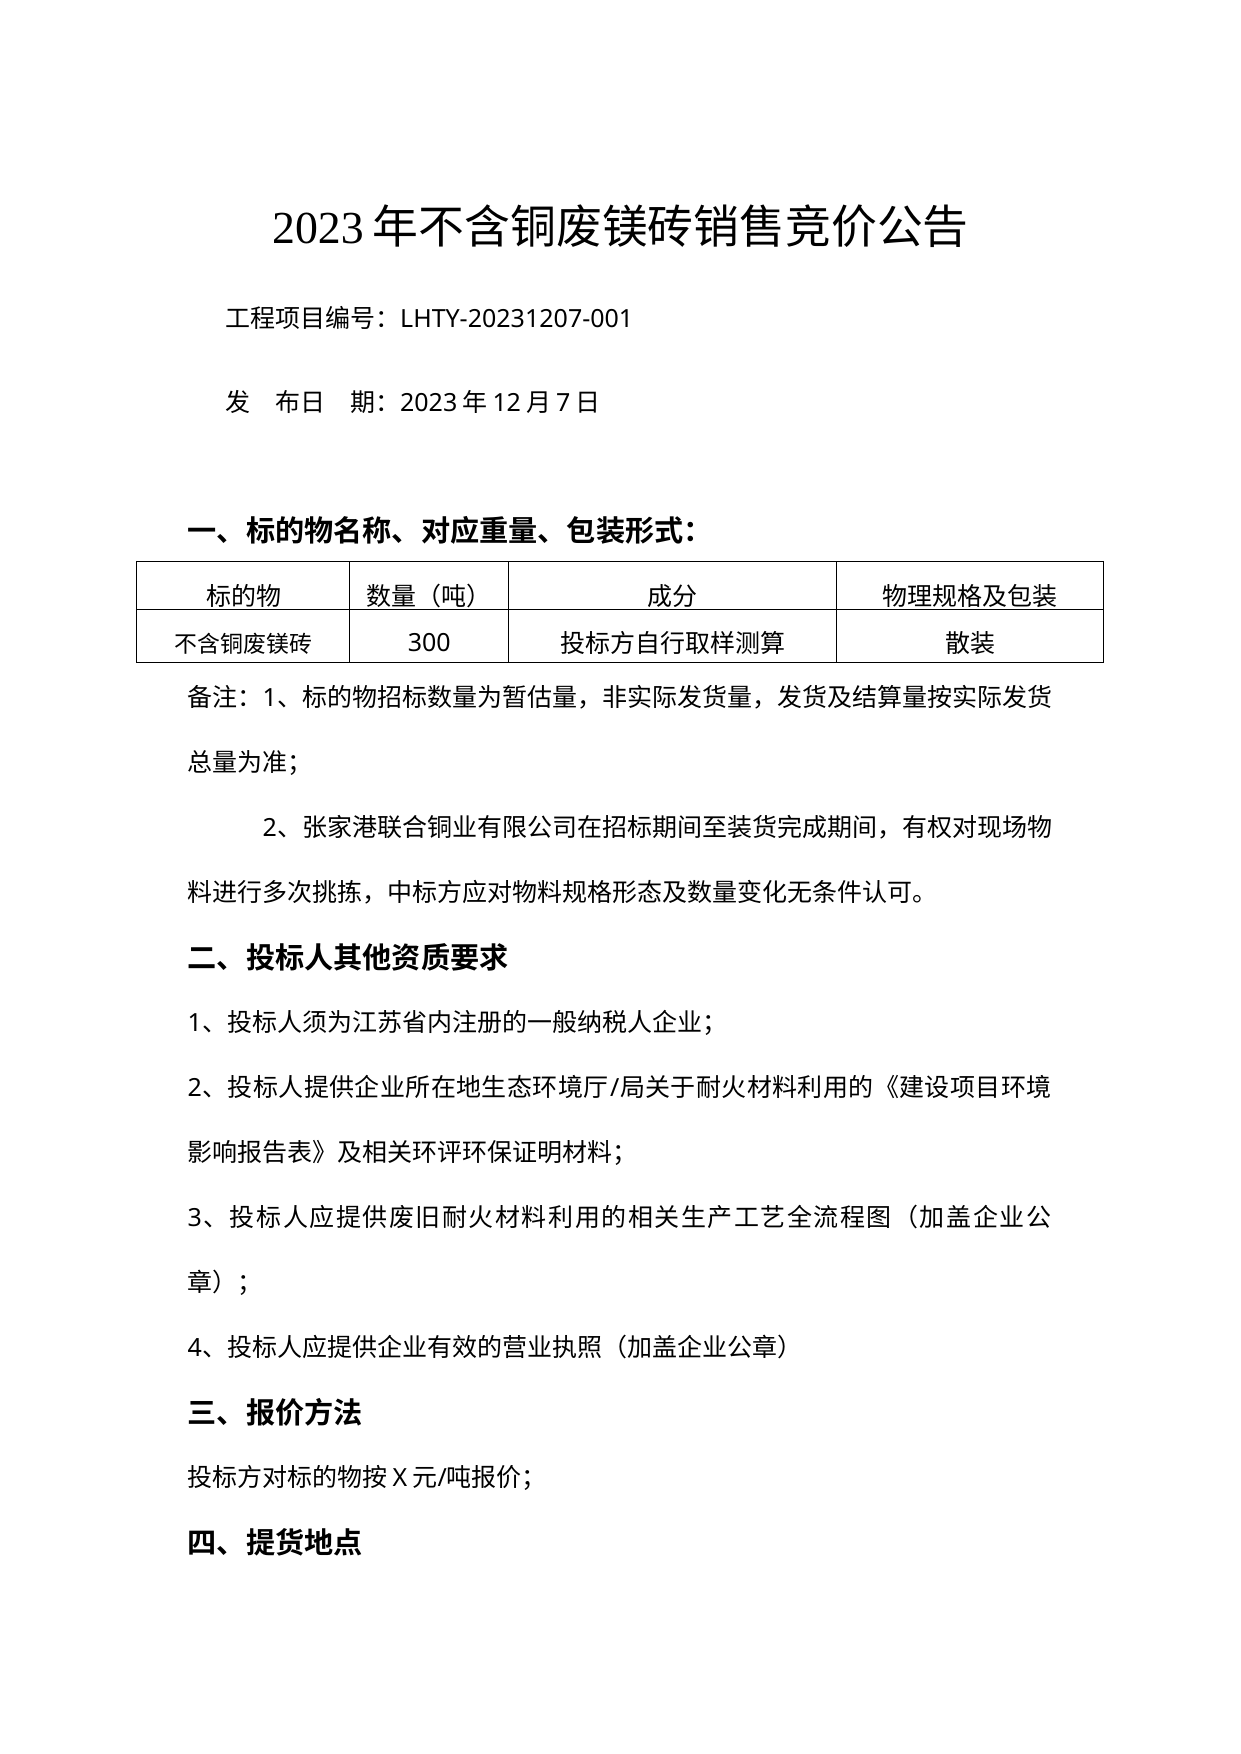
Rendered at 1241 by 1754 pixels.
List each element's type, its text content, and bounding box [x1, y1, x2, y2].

table_cell 不含铜废镁砖 [137, 610, 349, 662]
text 2、张家港联合铜业有限公司在招标期间至装货完成期间，有权对现场物料进行多次挑拣，中标方应对物料规格形态及数量变化无条件认可。 [187, 793, 1053, 923]
text 四、提货地点 [187, 1508, 1053, 1573]
text 工程项目编号：LHTY-20231207-001 [187, 284, 1053, 349]
text 三、报价方法 [187, 1378, 1053, 1443]
table_header 物理规格及包装 [837, 562, 1103, 608]
table_header 标的物 [137, 562, 349, 608]
text 3、投标人应提供废旧耐火材料利用的相关生产工艺全流程图（加盖企业公章）； [187, 1183, 1053, 1313]
table_cell 投标方自行取样测算 [509, 610, 836, 662]
table_cell 散装 [837, 610, 1103, 662]
text 二、投标人其他资质要求 [187, 923, 1053, 988]
text 2023年不含铜废镁砖销售竞价公告 [187, 174, 1053, 272]
table_header 成分 [509, 562, 836, 608]
text 发 布日 期：2023年12月7日 [187, 368, 1053, 433]
text 2、投标人提供企业所在地生态环境厅/局关于耐火材料利用的《建设项目环境影响报告表》及相关环评环保证明材料； [187, 1053, 1053, 1183]
text 1、投标人须为江苏省内注册的一般纳税人企业； [187, 988, 1053, 1053]
text 备注：1、标的物招标数量为暂估量，非实际发货量，发货及结算量按实际发货总量为准； [187, 663, 1053, 793]
table_cell 300 [350, 610, 508, 662]
text 投标方对标的物按X元/吨报价； [187, 1443, 1053, 1508]
text 4、投标人应提供企业有效的营业执照（加盖企业公章） [187, 1313, 1053, 1378]
table_header 数量（吨） [350, 562, 508, 608]
text 一、标的物名称、对应重量、包装形式： [187, 496, 1053, 561]
